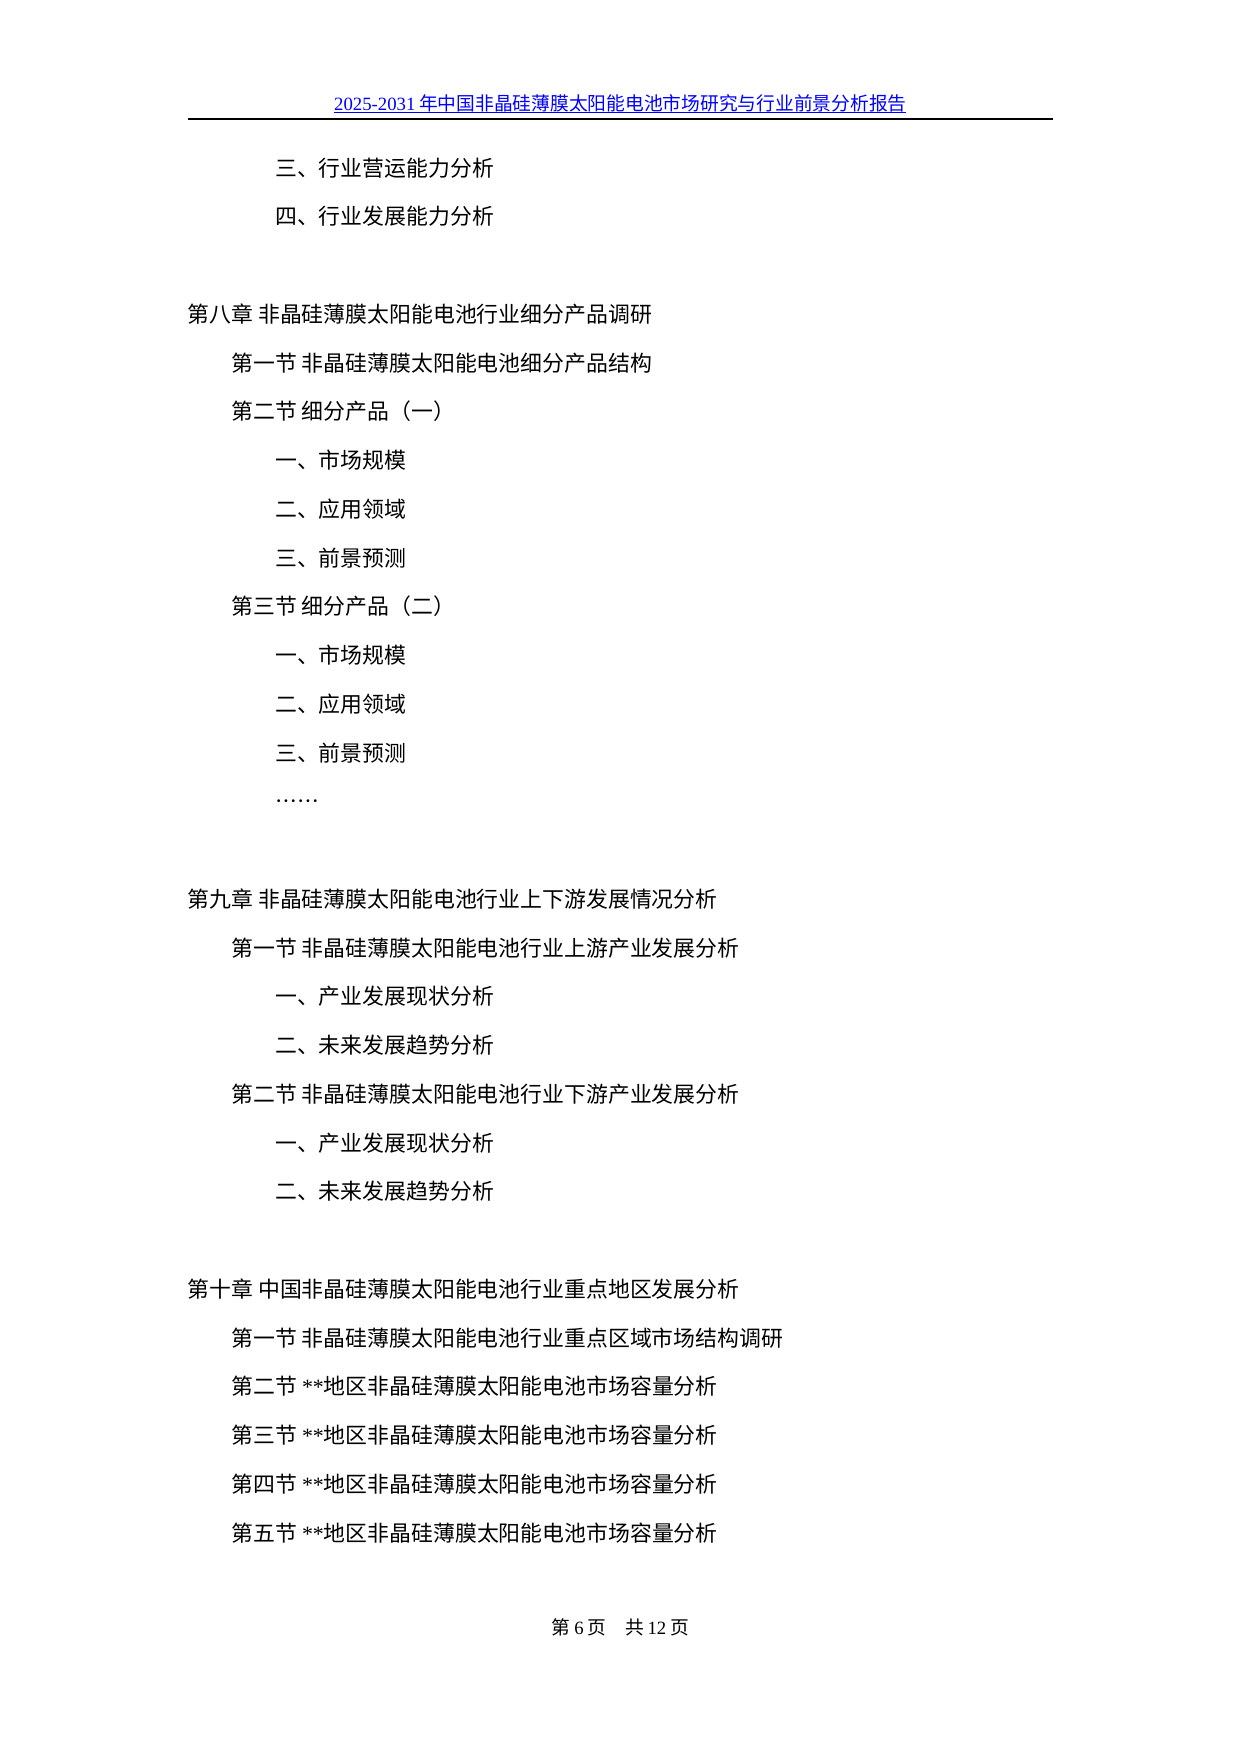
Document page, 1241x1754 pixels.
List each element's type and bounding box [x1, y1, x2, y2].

text [187, 150, 1053, 1548]
